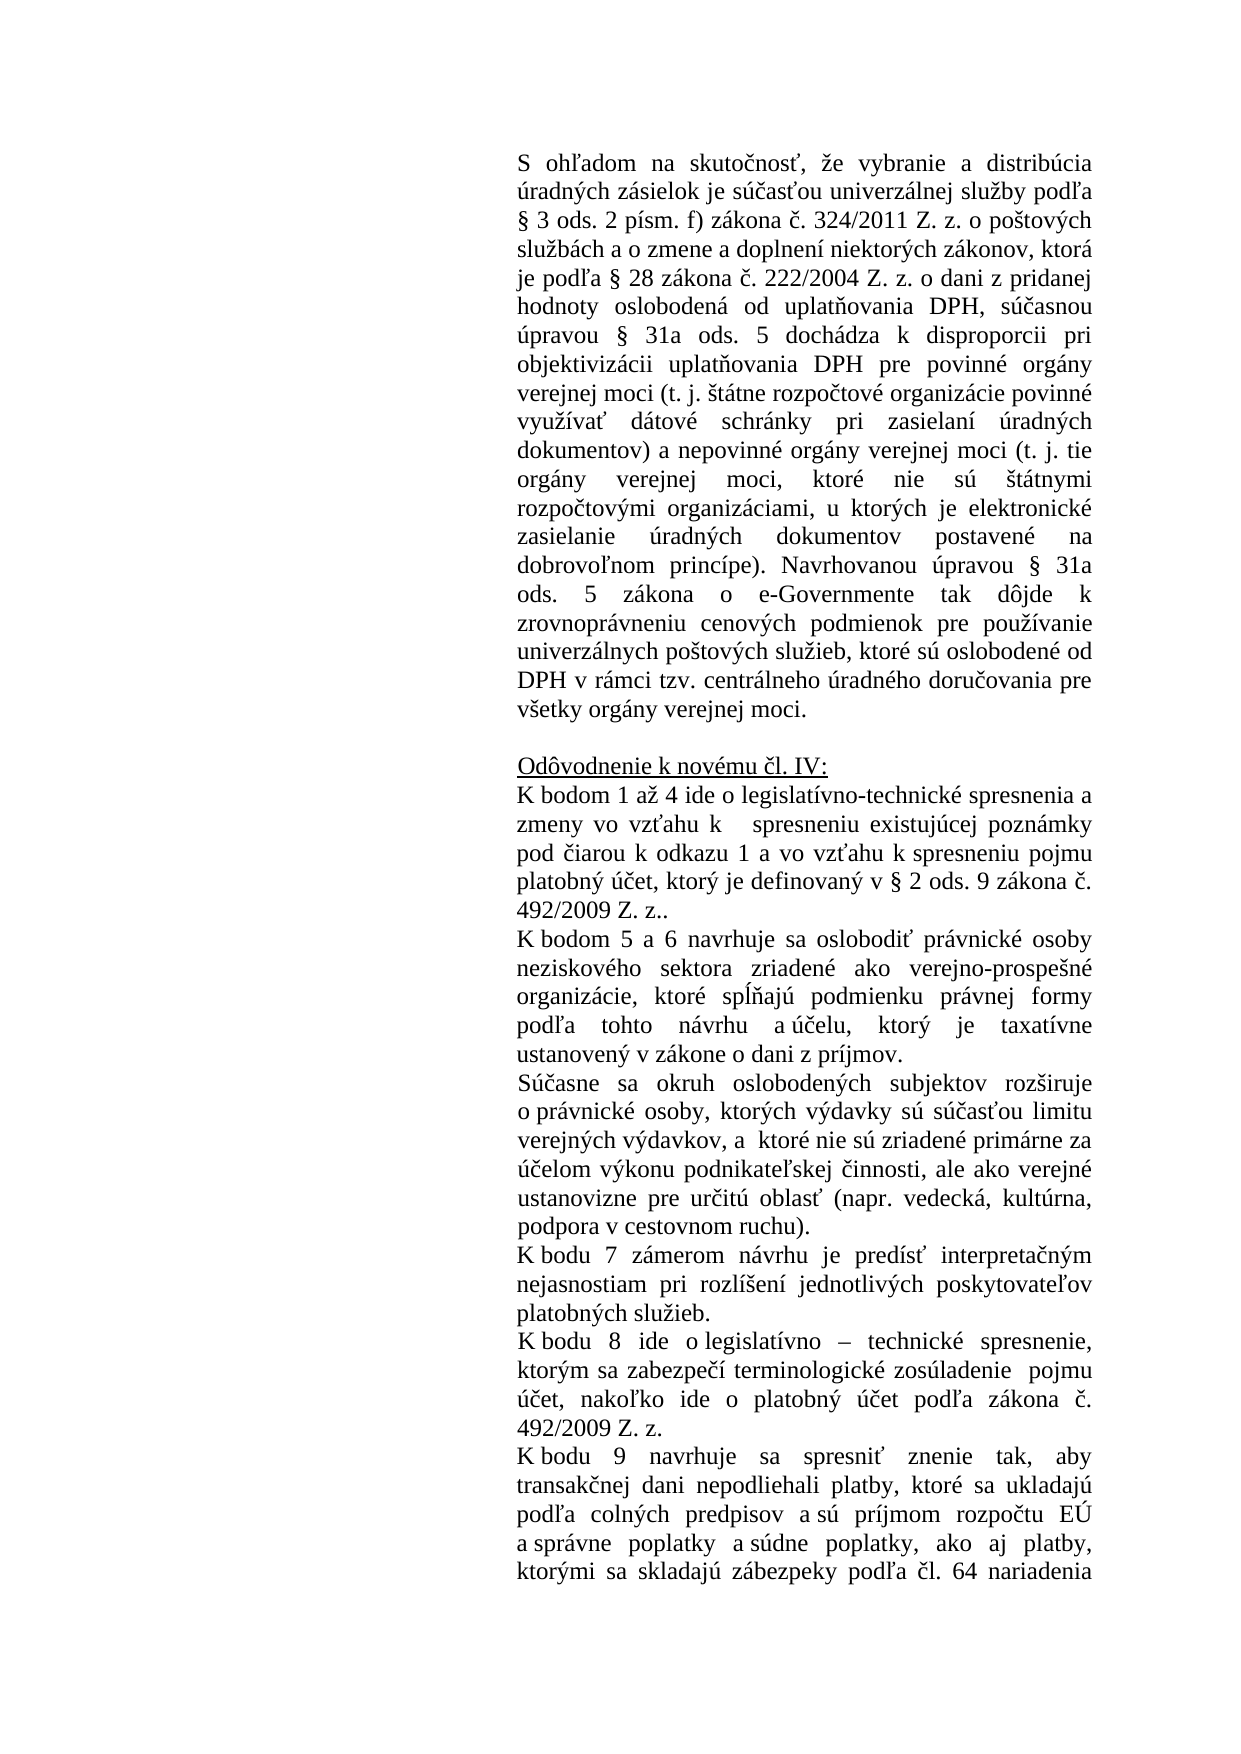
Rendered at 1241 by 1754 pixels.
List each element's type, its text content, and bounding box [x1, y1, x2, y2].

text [516, 1441, 1093, 1585]
text S ohľadom na skutočnosť, že vybranie a distribúcia úradných zásielok je súčasťou univerzálnej služby podľa § 3 ods. 2 písm. f) zákona č. 324/2011 Z. z. o poštových službách a o zmene a doplnení niektorých zákonov, ktorá je podľa § 28 zákona č. 222/2004 Z. z. o dani z pridanej hodnoty oslobodená od uplatňovania DPH, súčasnou úpravou § 31a ods. 5 dochádza k disproporcii pri objektivizácii uplatňovania DPH pre povinné orgány verejnej moci (t. j. štátne rozpočtové organizácie povinné využívať dátové schránky pri zasielaní úradných dokumentov) a nepovinné orgány verejnej moci (t. j. tie orgány verejnej moci, ktoré nie sú štátnymi rozpočtovými organizáciami, u ktorých je elektronické zasielanie úradných dokumentov postavené na dobrovoľnom princípe). Navrhovanou úpravou § 31a ods. 5 zákona o e-Governmente tak dôjde k zrovnoprávneniu cenových podmienok pre používanie univerzálnych poštových služieb, ktoré sú oslobodené od DPH v rámci tzv. centrálneho úradného doručovania pre všetky orgány verejnej moci. [517, 148, 1093, 723]
text K bodom 5 a 6 navrhuje sa oslobodiť právnické osoby neziskového sektora zriadené ako verejno-prospešné organizácie, ktoré spĺňajú podmienku právnej formy podľa tohto návrhu a účelu, ktorý je taxatívne ustanovený v zákone o dani z príjmov. [516, 924, 1093, 1068]
text K bodu 8 ide o legislatívno – technické spresnenie, ktorým sa zabezpečí terminologické zosúladenie pojmu účet, nakoľko ide o platobný účet podľa zákona č. 492/2009 Z. z. [517, 1326, 1093, 1441]
list Súčasne sa okruh oslobodených subjektov rozširuje o právnické osoby, ktorých výdavky sú súčasťou limitu verejných výdavkov, a ktoré nie sú zriadené primárne za účelom výkonu podnikateľskej činnosti, ale ako verejné ustanovizne pre určitú oblasť (napr. vedecká, kultúrna, podpora v cestovnom ruchu). [517, 1068, 1093, 1240]
text K bodu 7 zámerom návrhu je predísť interpretačným nejasnostiam pri rozlíšení jednotlivých poskytovateľov platobných služieb. [516, 1240, 1093, 1326]
text Odôvodnenie k novému čl. IV: [517, 751, 1093, 780]
text K bodom 1 až 4 ide o legislatívno-technické spresnenia a zmeny vo vzťahu k spresneniu existujúcej poznámky pod čiarou k odkazu 1 a vo vzťahu k spresneniu pojmu platobný účet, ktorý je definovaný v § 2 ods. 9 zákona č. 492/2009 Z. z.. [516, 780, 1093, 924]
